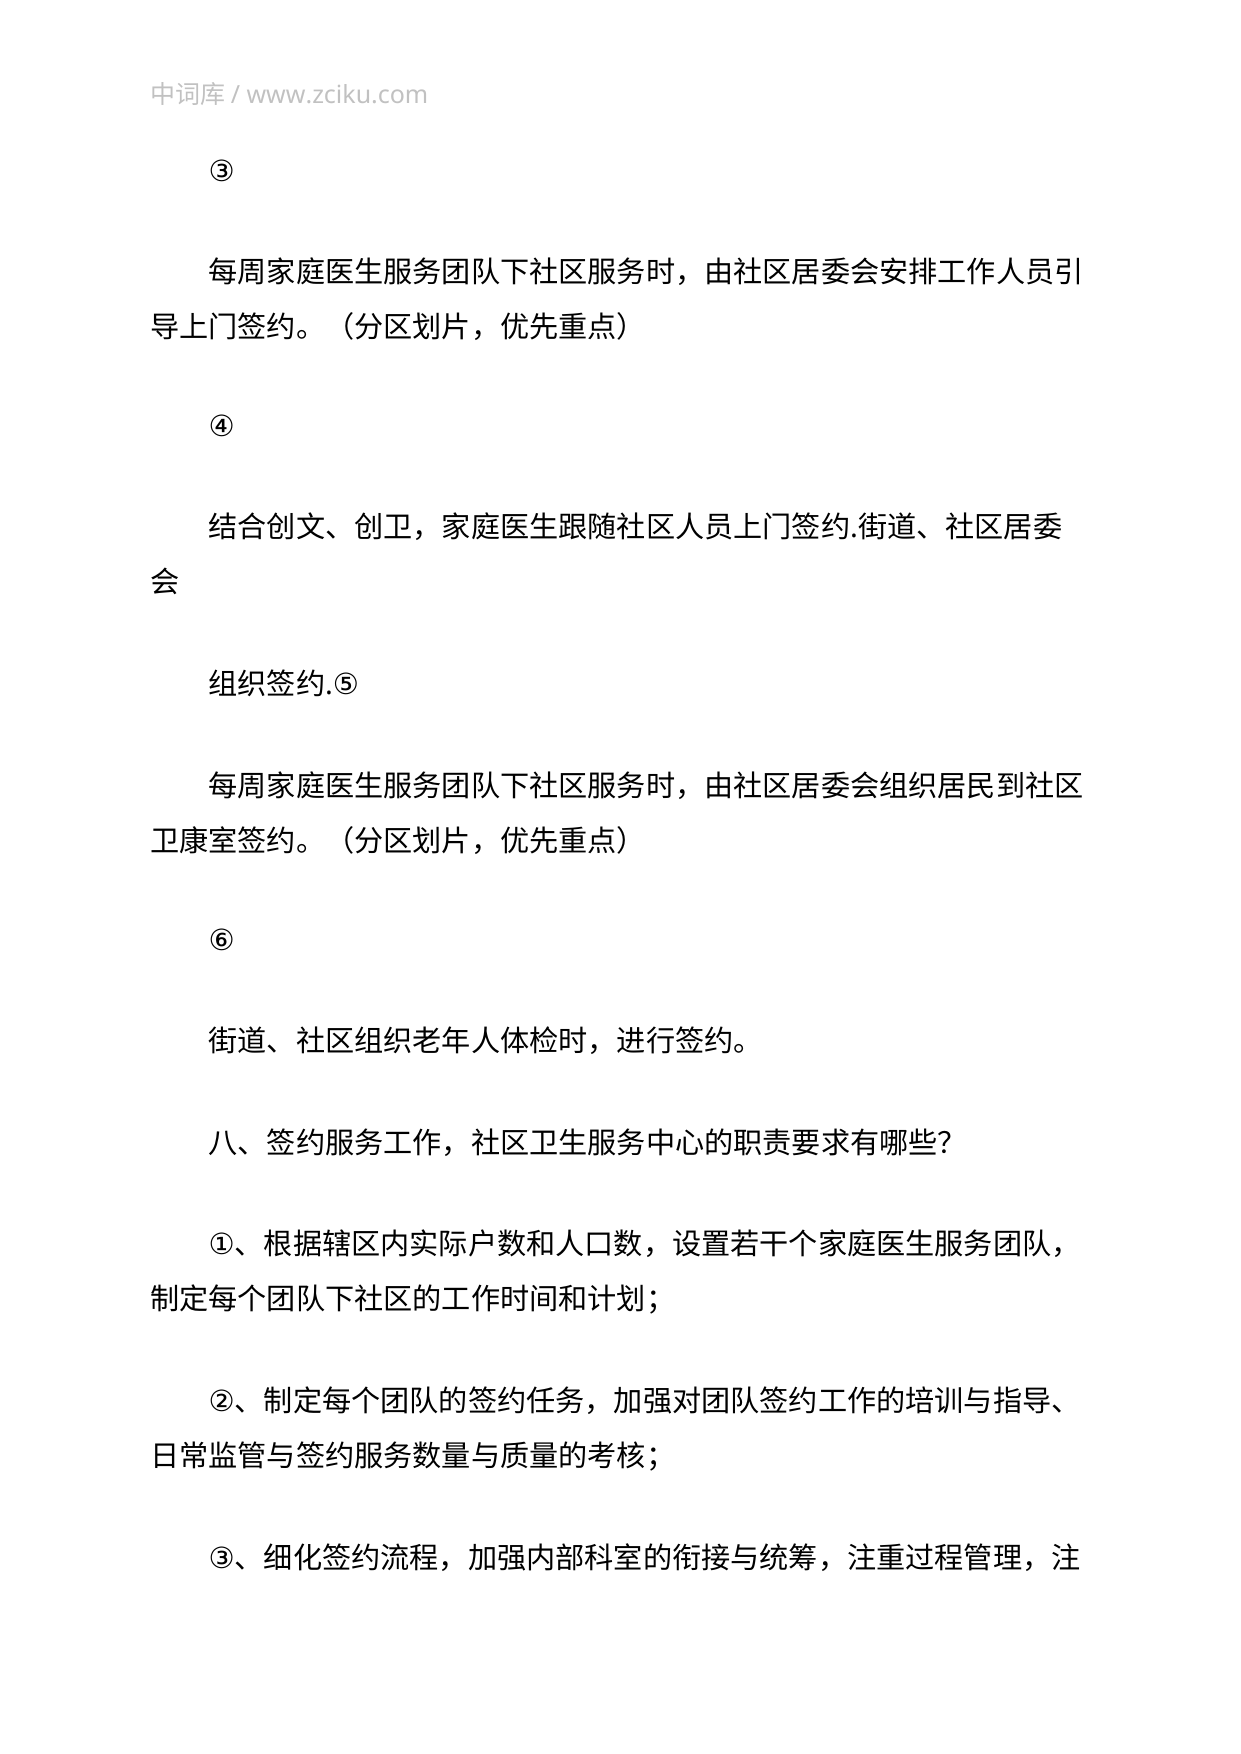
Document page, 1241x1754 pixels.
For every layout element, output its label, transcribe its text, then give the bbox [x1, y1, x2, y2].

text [150, 1534, 1090, 1577]
text 八、签约服务工作，社区卫生服务中心的职责要求有哪些？ [150, 1119, 1090, 1161]
text ⑥ [150, 919, 1090, 959]
text 街道、社区组织老年人体检时，进行签约。 [150, 1017, 1090, 1060]
text ③ [150, 150, 1090, 190]
text 组织签约.⑤ [150, 660, 1090, 703]
text ①、根据辖区内实际户数和人口数，设置若干个家庭医生服务团队，制定每个团队下社区的工作时间和计划； [150, 1221, 1090, 1318]
text ②、制定每个团队的签约任务，加强对团队签约工作的培训与指导、日常监管与签约服务数量与质量的考核； [150, 1378, 1090, 1475]
text 结合创文、创卫，家庭医生跟随社区人员上门签约.街道、社区居委会 [150, 503, 1090, 601]
text 每周家庭医生服务团队下社区服务时，由社区居委会安排工作人员引导上门签约。（分区划片，优先重点） [150, 248, 1090, 346]
text 每周家庭医生服务团队下社区服务时，由社区居委会组织居民到社区卫康室签约。（分区划片，优先重点） [150, 762, 1090, 859]
text ④ [150, 405, 1090, 445]
